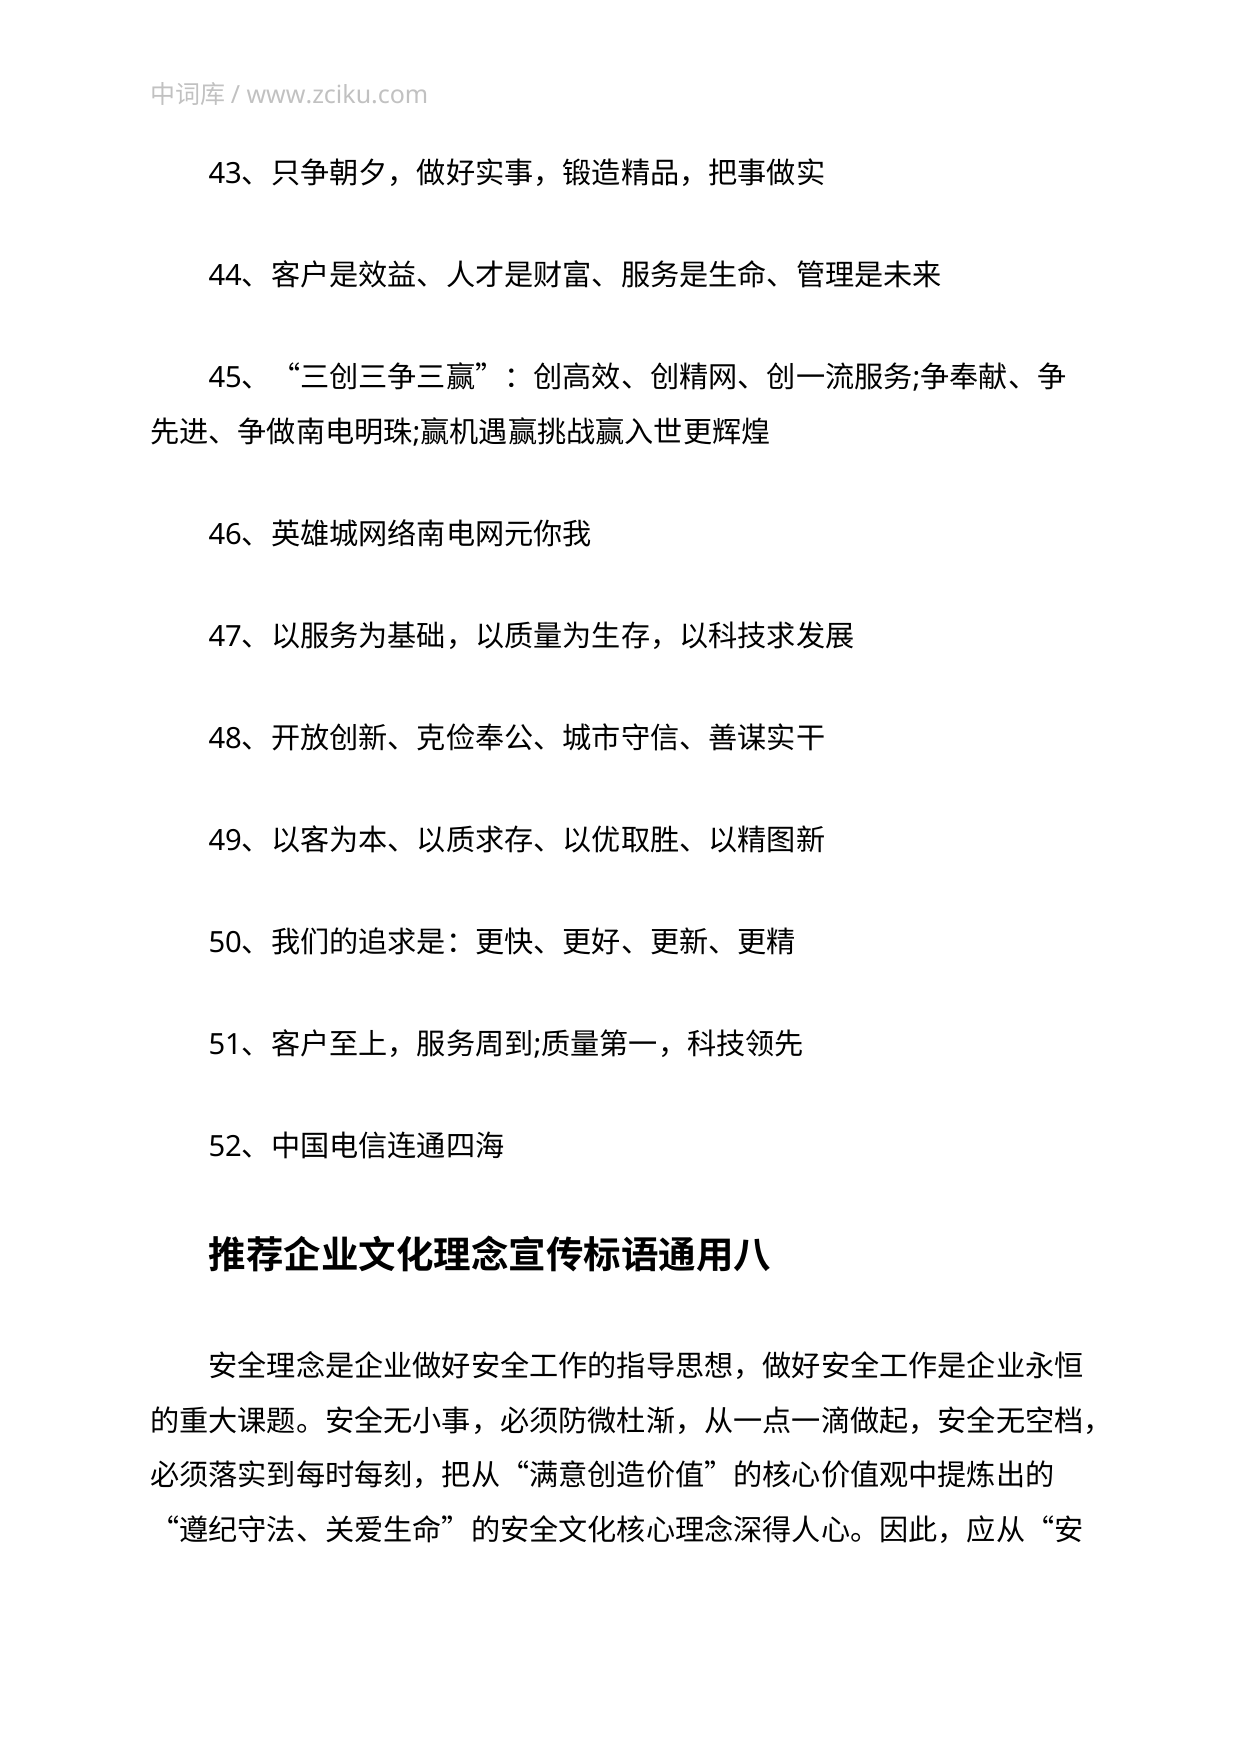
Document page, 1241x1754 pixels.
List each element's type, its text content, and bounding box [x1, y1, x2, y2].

text 45、“三创三争三赢”：创高效、创精网、创一流服务;争奉献、争先进、争做南电明珠;赢机遇赢挑战赢入世更辉煌 [150, 354, 1090, 451]
text 48、开放创新、克俭奉公、城市守信、善谋实干 [150, 715, 1090, 757]
text 50、我们的追求是：更快、更好、更新、更精 [150, 919, 1090, 961]
text 51、客户至上，服务周到;质量第一，科技领先 [150, 1021, 1090, 1063]
text 推荐企业文化理念宣传标语通用八 [150, 1225, 1090, 1279]
text 49、以客为本、以质求存、以优取胜、以精图新 [150, 817, 1090, 859]
text 43、只争朝夕，做好实事，锻造精品，把事做实 [150, 150, 1090, 192]
text 46、英雄城网络南电网元你我 [150, 511, 1090, 553]
text 52、中国电信连通四海 [150, 1123, 1090, 1165]
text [150, 1342, 1090, 1549]
text 47、以服务为基础，以质量为生存，以科技求发展 [150, 613, 1090, 655]
text 44、客户是效益、人才是财富、服务是生命、管理是未来 [150, 252, 1090, 294]
